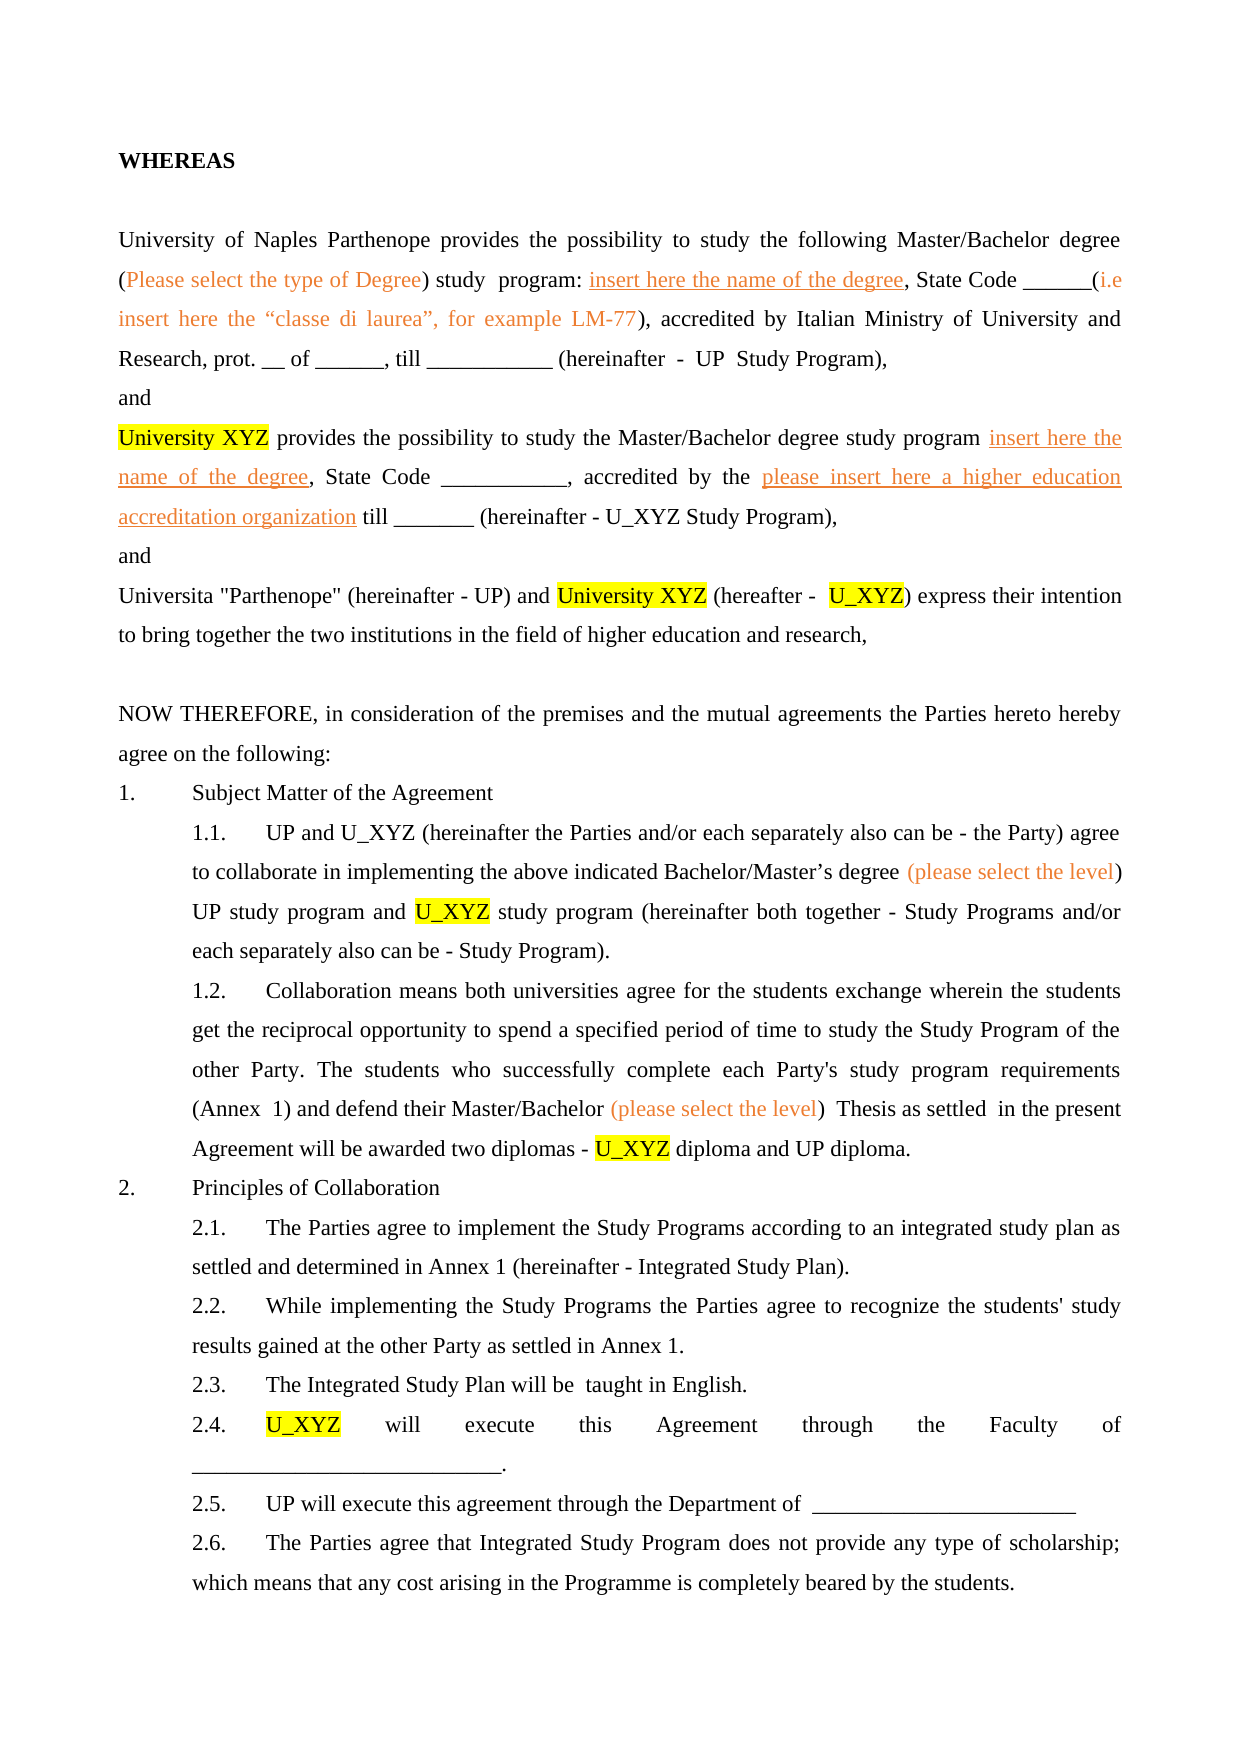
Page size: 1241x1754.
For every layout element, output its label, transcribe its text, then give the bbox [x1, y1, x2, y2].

text and [118, 542, 1122, 569]
text 1.1. UP and U_XYZ (hereinafter the Parties and/or each separately also can be - the Party) agree to collaborate in implementing the above indicated Bachelor/Master’s degree (please select the level) UP study program and U_XYZ study program (hereinafter both together - Study Programs and/or each separately also can be - Study Program). [192, 819, 1122, 963]
text Universita "Parthenope" (hereinafter - UP) and University XYZ (hereafter - U_XYZ) express their intention to bring together the two institutions in the field of higher education and research, [118, 582, 1122, 648]
text 2.3. The Integrated Study Plan will be taught in English. [192, 1371, 1122, 1398]
text 2.2. While implementing the Study Programs the Parties agree to recognize the students' study results gained at the other Party as settled in Annex 1. [192, 1292, 1122, 1358]
text and [118, 384, 1122, 411]
text 2. Principles of Collaboration [118, 1174, 1122, 1200]
text 1.2. Collaboration means both universities agree for the students exchange wherein the students get the reciprocal opportunity to spend a specified period of time to study the Study Program of the other Party. The students who successfully complete each Party's study program requirements (Annex 1) and defend their Master/Bachelor (please select the level) Thesis as settled in the present Agreement will be awarded two diplomas - U_XYZ diploma and UP diploma. [192, 977, 1122, 1161]
text University of Naples Parthenope provides the possibility to study the following Master/Bachelor degree (Please select the type of Degree) study program: insert here the name of the degree, State Code ______(i.e insert here the “classe di laurea”, for example LM-77), accredited by Italian Ministry of University and Research, prot. __ of ______, till ___________ (hereinafter - UP Study Program), [118, 227, 1122, 371]
text 2.6. The Parties agree that Integrated Study Program does not provide any type of scholarship; which means that any cost arising in the Programme is completely beared by the students. [192, 1529, 1122, 1595]
text 2.4. U_XYZ will execute this Agreement through the Faculty of ___________________________. [192, 1411, 1122, 1477]
text NOW THEREFORE, in consideration of the premises and the mutual agreements the Parties hereto hereby agree on the following: [118, 700, 1122, 766]
text WHEREAS [118, 148, 1122, 174]
text 1. Subject Matter of the Agreement [118, 779, 1122, 806]
text 2.5. UP will execute this agreement through the Department of _______________________ [192, 1490, 1122, 1516]
text University XYZ provides the possibility to study the Master/Bachelor degree study program insert here the name of the degree, State Code ___________, accredited by the please insert here a higher education accreditation organization till _______ (hereinafter - U_XYZ Study Program), [118, 424, 1122, 529]
text 2.1. The Parties agree to implement the Study Programs according to an integrated study plan as settled and determined in Annex 1 (hereinafter - Integrated Study Plan). [192, 1213, 1122, 1279]
